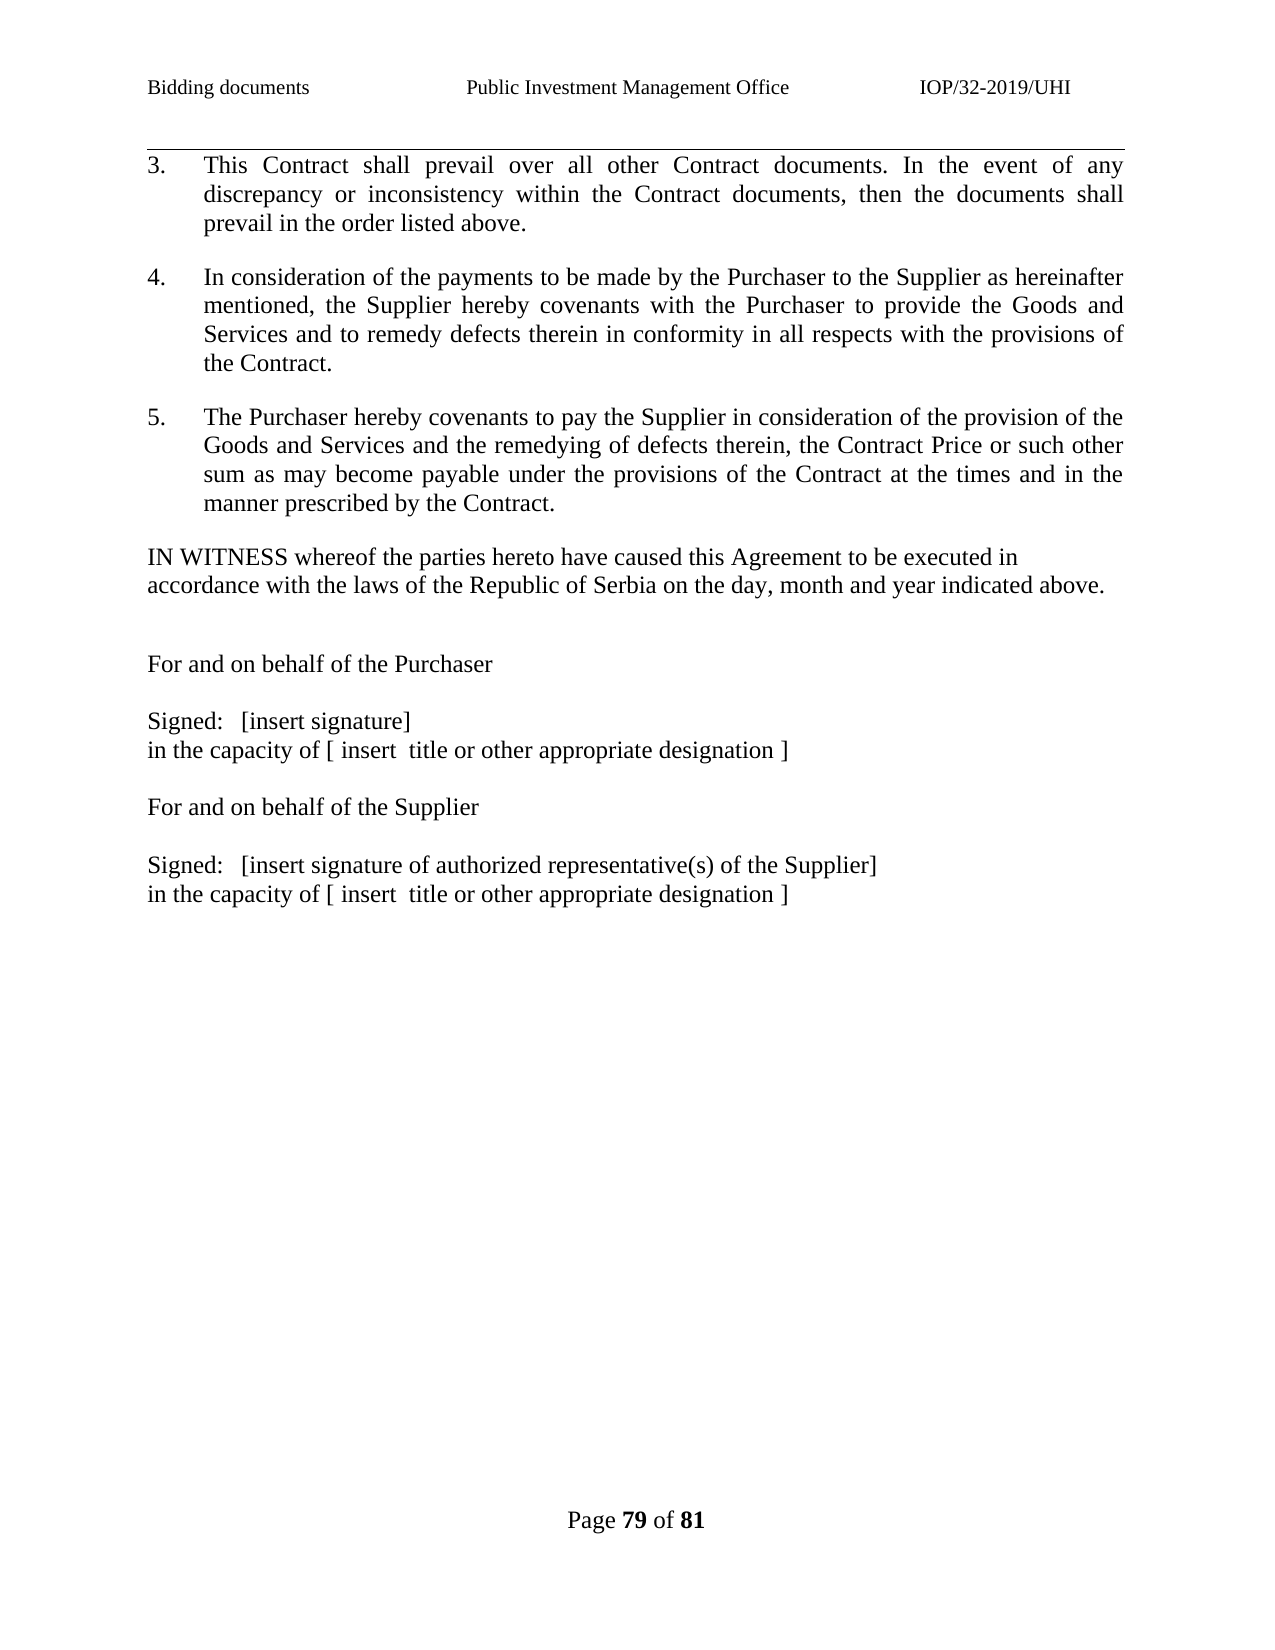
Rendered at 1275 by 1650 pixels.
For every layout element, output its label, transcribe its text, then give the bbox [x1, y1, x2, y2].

text For and on behalf of the Supplier [147, 792, 1125, 821]
text in the capacity of [ insert title or other appropriate designation ] [147, 735, 1125, 764]
text Signed: [insert signature] [147, 706, 1125, 735]
text 5. The Purchaser hereby covenants to pay the Supplier in consideration of the provision of the Goods and Services and the remedying of defects therein, the Contract Price or such other sum as may become payable under the provisions of the Contract at the times and in the manner prescribed by the Contract. [147, 402, 1125, 517]
text in the capacity of [ insert title or other appropriate designation ] [147, 879, 1125, 907]
text 4. In consideration of the payments to be made by the Purchaser to the Supplier as hereinafter mentioned, the Supplier hereby covenants with the Purchaser to provide the Goods and Services and to remedy defects therein in conformity in all respects with the provisions of the Contract. [147, 262, 1125, 377]
text IN WITNESS whereof the parties hereto have caused this Agreement to be executed in accordance with the laws of the Republic of Serbia on the day, month and year indicated above. [147, 542, 1125, 599]
text 3. This Contract shall prevail over all other Contract documents. In the event of any discrepancy or inconsistency within the Contract documents, then the documents shall prevail in the order listed above. [147, 150, 1125, 237]
text For and on behalf of the Purchaser [147, 649, 1125, 677]
text Signed: [insert signature of authorized representative(s) of the Supplier] [147, 850, 1125, 879]
